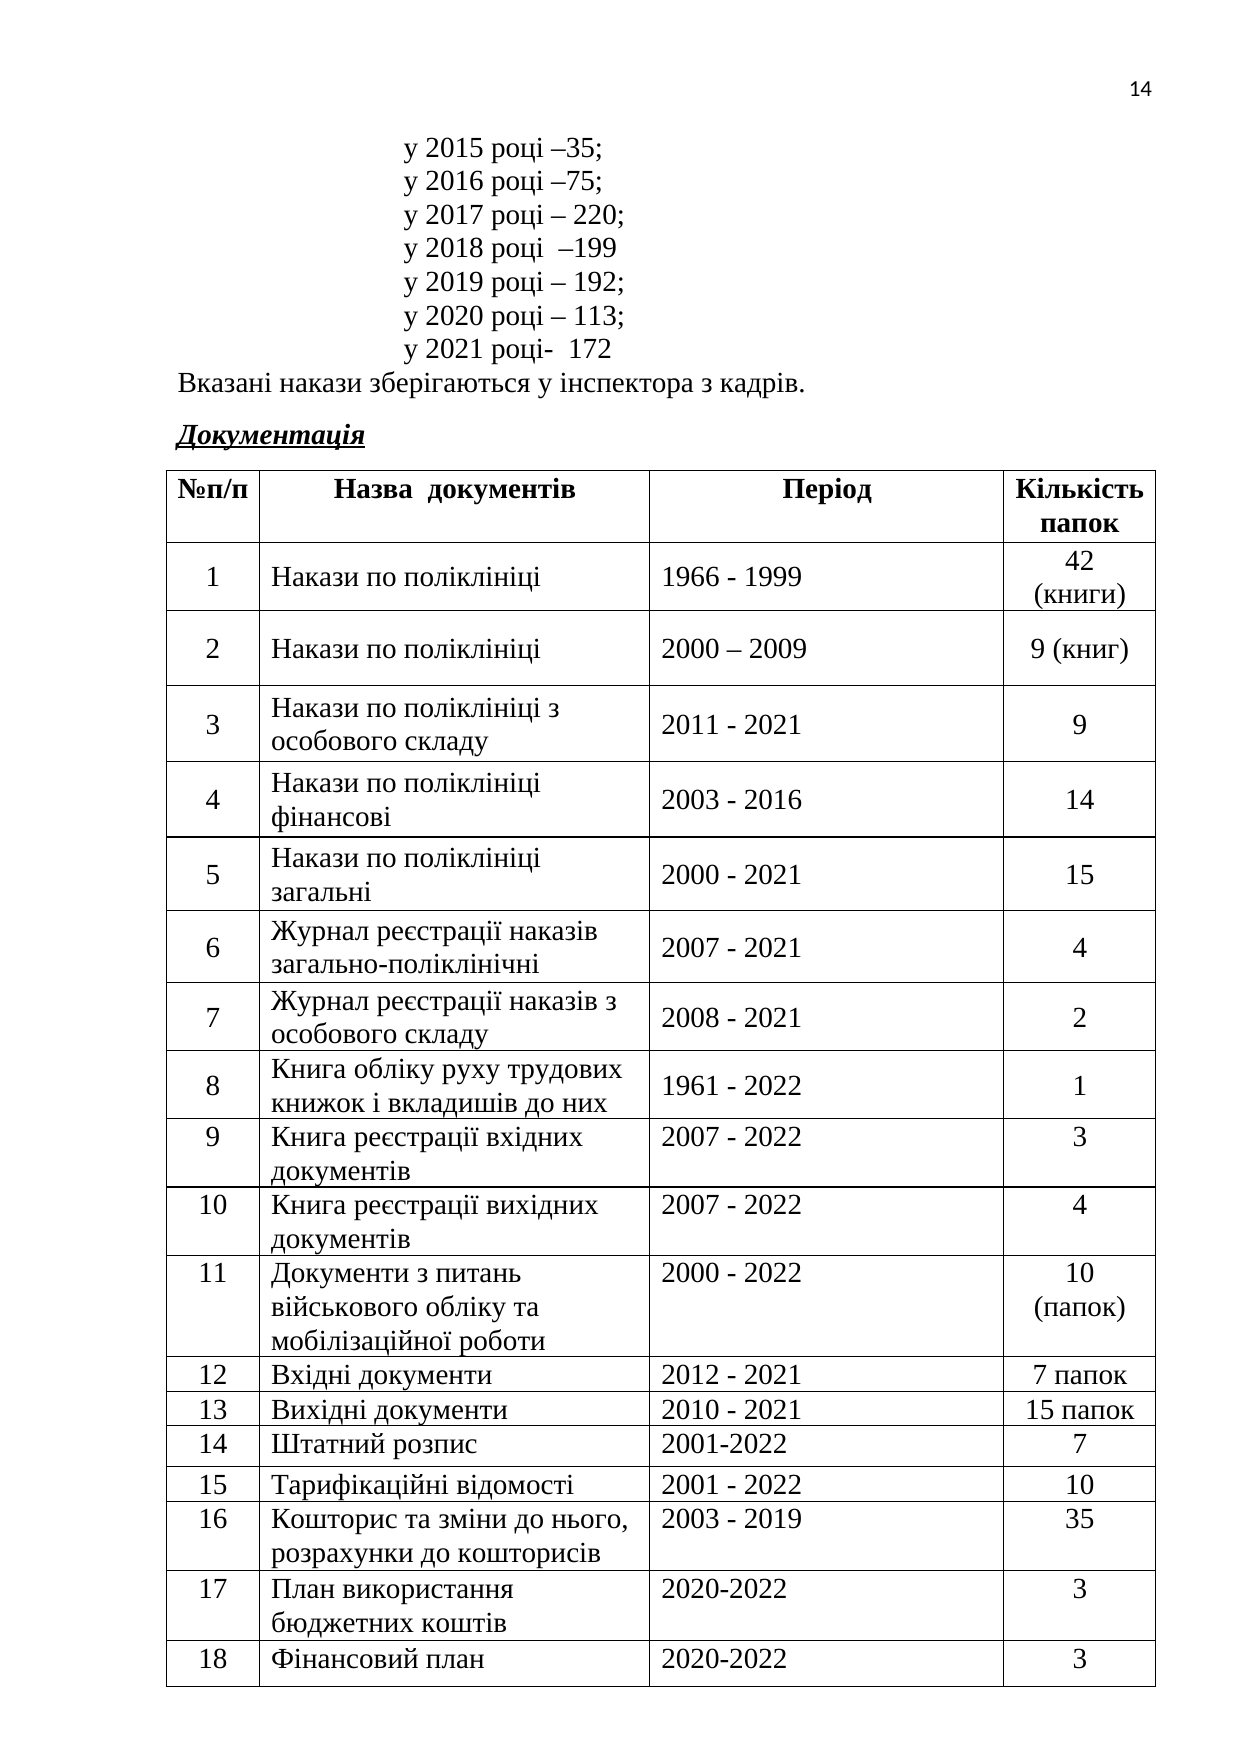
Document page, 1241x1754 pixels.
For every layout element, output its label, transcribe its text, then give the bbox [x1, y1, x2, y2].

table_cell Книга реєстрації вхідних документів [260, 1119, 649, 1186]
table_cell Книга реєстрації вихідних документів [260, 1188, 649, 1254]
table_cell 2003 - 2019 [650, 1502, 1003, 1570]
table_cell 6 [167, 911, 259, 982]
table_cell 2007 - 2022 [650, 1119, 1003, 1186]
table_cell Журнал реєстрації наказів з особового складу [260, 983, 649, 1050]
table_cell 14 [167, 1426, 259, 1466]
table_cell 1 [167, 543, 259, 610]
table_cell Документи з питань військового обліку та мобілізаційної роботи [260, 1256, 649, 1356]
table_cell 2 [167, 611, 259, 685]
table_header Період [650, 471, 1003, 542]
table_cell 4 [1004, 1188, 1155, 1254]
table_cell 11 [167, 1256, 259, 1356]
table_cell Накази по поліклініці загальні [260, 838, 649, 910]
table_cell 3 [1004, 1119, 1155, 1186]
table_header №п/п [167, 471, 259, 542]
table_cell 10 (папок) [1004, 1256, 1155, 1356]
table_cell 9 [1004, 686, 1155, 761]
table_cell 15 папок [1004, 1392, 1155, 1425]
table_cell 2007 - 2021 [650, 911, 1003, 982]
table_cell 2000 - 2022 [650, 1256, 1003, 1356]
table_cell Вхідні документи [260, 1357, 649, 1391]
table_cell 2008 - 2021 [650, 983, 1003, 1050]
table_cell Книга обліку руху трудових книжок і вкладишів до них [260, 1051, 649, 1118]
table_cell Кошторис та зміни до нього, розрахунки до кошторисів [260, 1502, 649, 1570]
table_cell 16 [167, 1502, 259, 1570]
table_cell Фінансовий план [260, 1641, 649, 1686]
table_cell 12 [167, 1357, 259, 1391]
table_cell 2007 - 2022 [650, 1188, 1003, 1254]
table_cell 10 [167, 1188, 259, 1254]
text у 2016 році –75; [177, 163, 1152, 197]
table_cell 1966 - 1999 [650, 543, 1003, 610]
table_cell 2020-2022 [650, 1571, 1003, 1640]
text у 2020 році – 113; [177, 298, 1152, 331]
table_cell Штатний розпис [260, 1426, 649, 1466]
text у 2018 році –199 [177, 231, 1152, 264]
table_cell 18 [167, 1641, 259, 1686]
text у 2019 році – 192; [177, 264, 1152, 298]
table_cell 1961 - 2022 [650, 1051, 1003, 1118]
table_cell 15 [167, 1467, 259, 1501]
table_cell 15 [1004, 838, 1155, 910]
table_cell 14 [1004, 762, 1155, 836]
table_cell 42 (книги) [1004, 543, 1155, 610]
table_cell 1 [1004, 1051, 1155, 1118]
table_cell 9 (книг) [1004, 611, 1155, 685]
table_header Назва документів [260, 471, 649, 542]
table_cell 7 папок [1004, 1357, 1155, 1391]
table_cell 4 [167, 762, 259, 836]
table_cell 13 [167, 1392, 259, 1425]
table_header Кількість папок [1004, 471, 1155, 542]
table_cell 2011 - 2021 [650, 686, 1003, 761]
table_cell Накази по поліклініці фінансові [260, 762, 649, 836]
text у 2017 році – 220; [177, 197, 1152, 231]
table_cell 3 [167, 686, 259, 761]
table_cell 2001-2022 [650, 1426, 1003, 1466]
table_cell Тарифікаційні відомості [260, 1467, 649, 1501]
table_cell 2 [1004, 983, 1155, 1050]
table_cell 4 [1004, 911, 1155, 982]
table_cell План використання бюджетних коштів [260, 1571, 649, 1640]
table_cell 2012 - 2021 [650, 1357, 1003, 1391]
table_cell 2010 - 2021 [650, 1392, 1003, 1425]
table_cell 5 [167, 838, 259, 910]
table_cell 3 [1004, 1571, 1155, 1640]
table_cell 7 [167, 983, 259, 1050]
table_cell 3 [1004, 1641, 1155, 1686]
text у 2015 році –35; [177, 130, 1152, 163]
table_cell 2020-2022 [650, 1641, 1003, 1686]
table_cell Накази по поліклініці [260, 543, 649, 610]
table_cell Вихідні документи [260, 1392, 649, 1425]
text Документація [177, 417, 1152, 451]
table_cell 2000 – 2009 [650, 611, 1003, 685]
table_cell 9 [167, 1119, 259, 1186]
table_cell 2001 - 2022 [650, 1467, 1003, 1501]
text у 2021 році- 172 [177, 331, 1152, 365]
table_cell 8 [167, 1051, 259, 1118]
table_cell 17 [167, 1571, 259, 1640]
table_cell 2003 - 2016 [650, 762, 1003, 836]
table_cell Накази по поліклініці з особового складу [260, 686, 649, 761]
table_cell Накази по поліклініці [260, 611, 649, 685]
table_cell Журнал реєстрації наказів загально-поліклінічні [260, 911, 649, 982]
table_cell 10 [1004, 1467, 1155, 1501]
table_cell 35 [1004, 1502, 1155, 1570]
table_cell 7 [1004, 1426, 1155, 1466]
table_cell 2000 - 2021 [650, 838, 1003, 910]
text Вказані накази зберігаються у інспектора з кадрів. [177, 365, 1152, 398]
